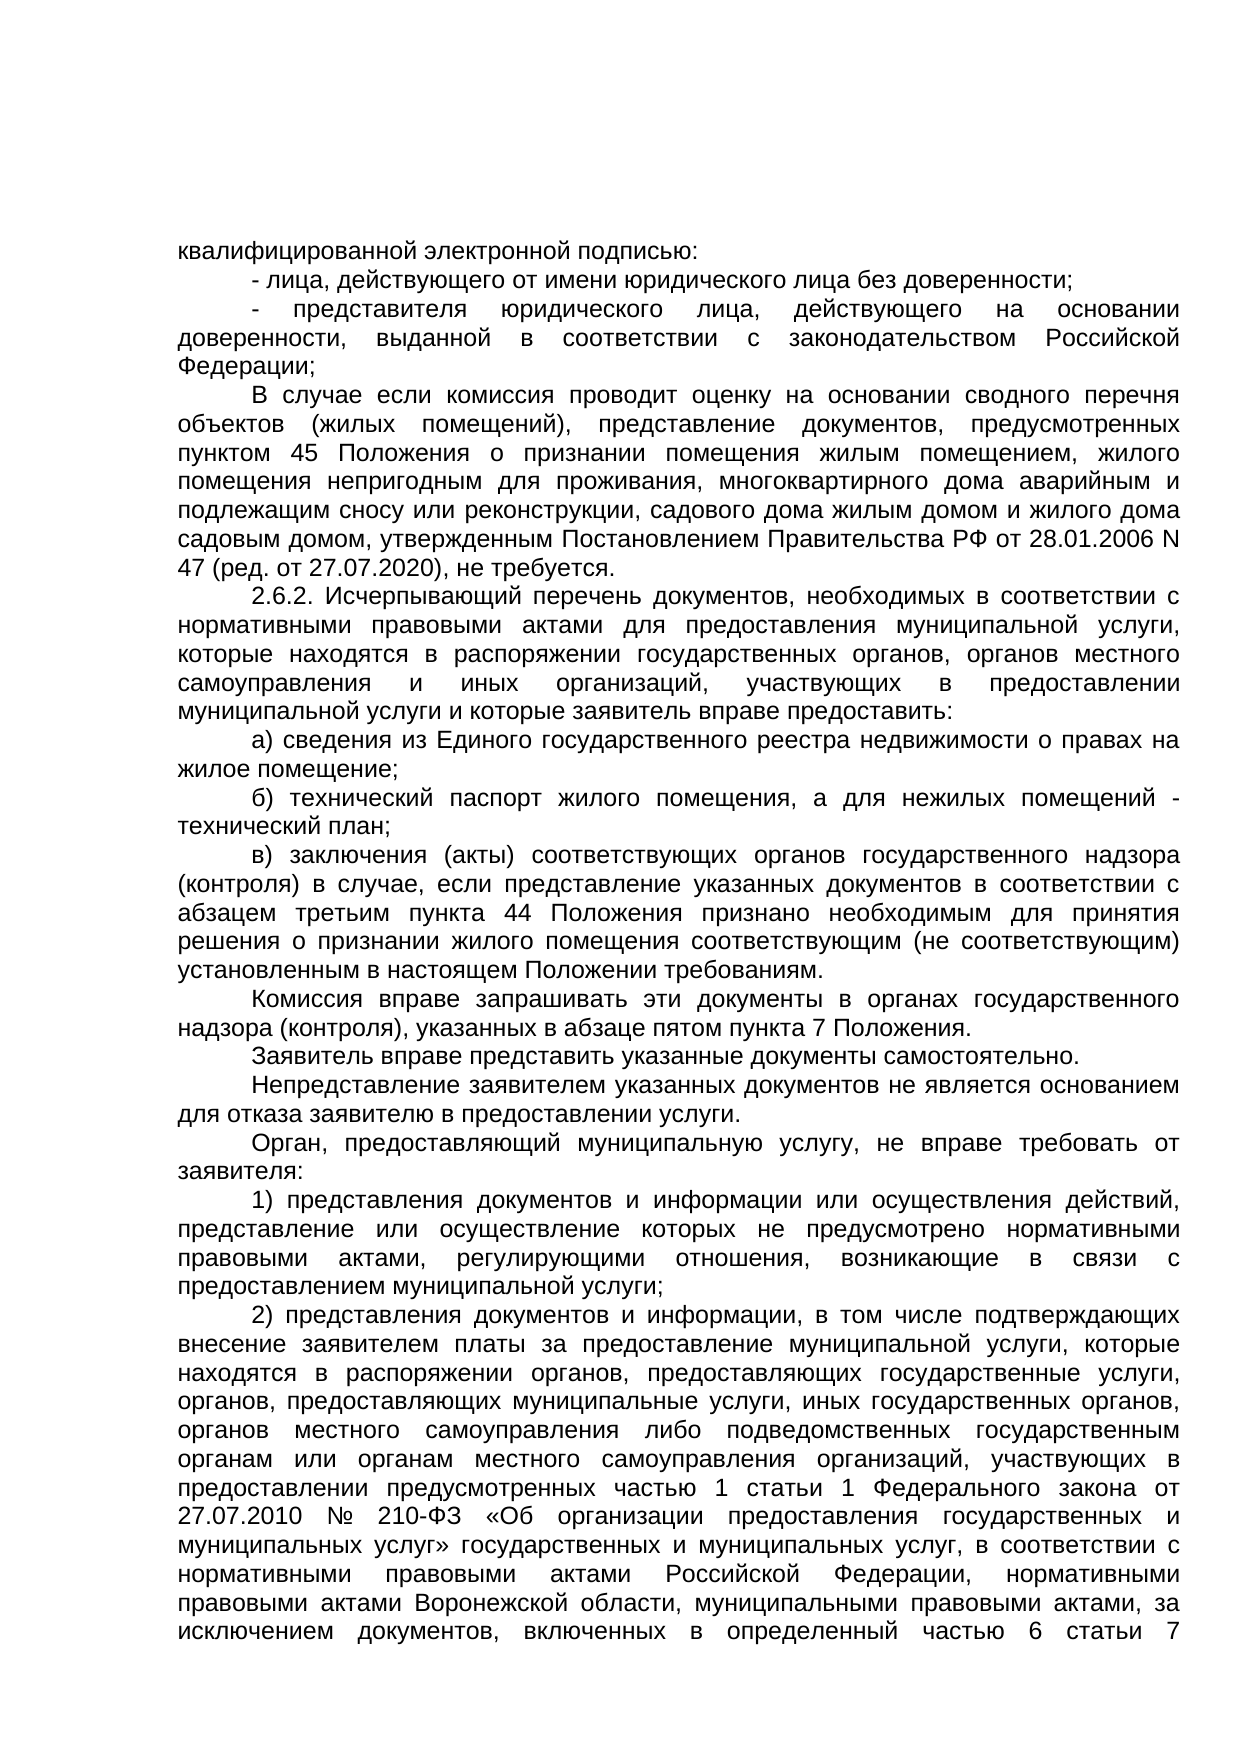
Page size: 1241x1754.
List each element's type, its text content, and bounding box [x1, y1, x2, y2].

text Орган, предоставляющий муниципальную услугу, не вправе требовать от заявителя: [177, 1127, 1181, 1185]
text Заявитель вправе представить указанные документы самостоятельно. [177, 1041, 1181, 1070]
text 1) представления документов и информации или осуществления действий, представление или осуществление которых не предусмотрено нормативными правовыми актами, регулирующими отношения, возникающие в связи с предоставлением муниципальной услуги; [177, 1185, 1181, 1300]
text - представителя юридического лица, действующего на основании доверенности, выданной в соответствии с законодательством Российской Федерации; [177, 294, 1181, 380]
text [177, 1300, 1181, 1645]
text б) технический паспорт жилого помещения, а для нежилых помещений - технический план; [177, 782, 1181, 840]
text В случае если комиссия проводит оценку на основании сводного перечня объектов (жилых помещений), представление документов, предусмотренных пунктом 45 Положения о признании помещения жилым помещением, жилого помещения непригодным для проживания, многоквартирного дома аварийным и подлежащим сносу или реконструкции, садового дома жилым домом и жилого дома садовым домом, утвержденным Постановлением Правительства РФ от 28.01.2006 N 47 (ред. от 27.07.2020), не требуется. [177, 380, 1181, 581]
text в) заключения (акты) соответствующих органов государственного надзора (контроля) в случае, если представление указанных документов в соответствии с абзацем третьим пункта 44 Положения признано необходимым для принятия решения о признании жилого помещения соответствующим (не соответствующим) установленным в настоящем Положении требованиям. [177, 840, 1181, 984]
text Непредставление заявителем указанных документов не является основанием для отказа заявителю в предоставлении услуги. [177, 1070, 1181, 1127]
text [177, 236, 1181, 265]
text - лица, действующего от имени юридического лица без доверенности; [177, 265, 1181, 294]
text а) сведения из Единого государственного реестра недвижимости о правах на жилое помещение; [177, 725, 1181, 782]
text 2.6.2. Исчерпывающий перечень документов, необходимых в соответствии с нормативными правовыми актами для предоставления муниципальной услуги, которые находятся в распоряжении государственных органов, органов местного самоуправления и иных организаций, участвующих в предоставлении муниципальной услуги и которые заявитель вправе предоставить: [177, 581, 1181, 725]
text Комиссия вправе запрашивать эти документы в органах государственного надзора (контроля), указанных в абзаце пятом пункта 7 Положения. [177, 984, 1181, 1041]
